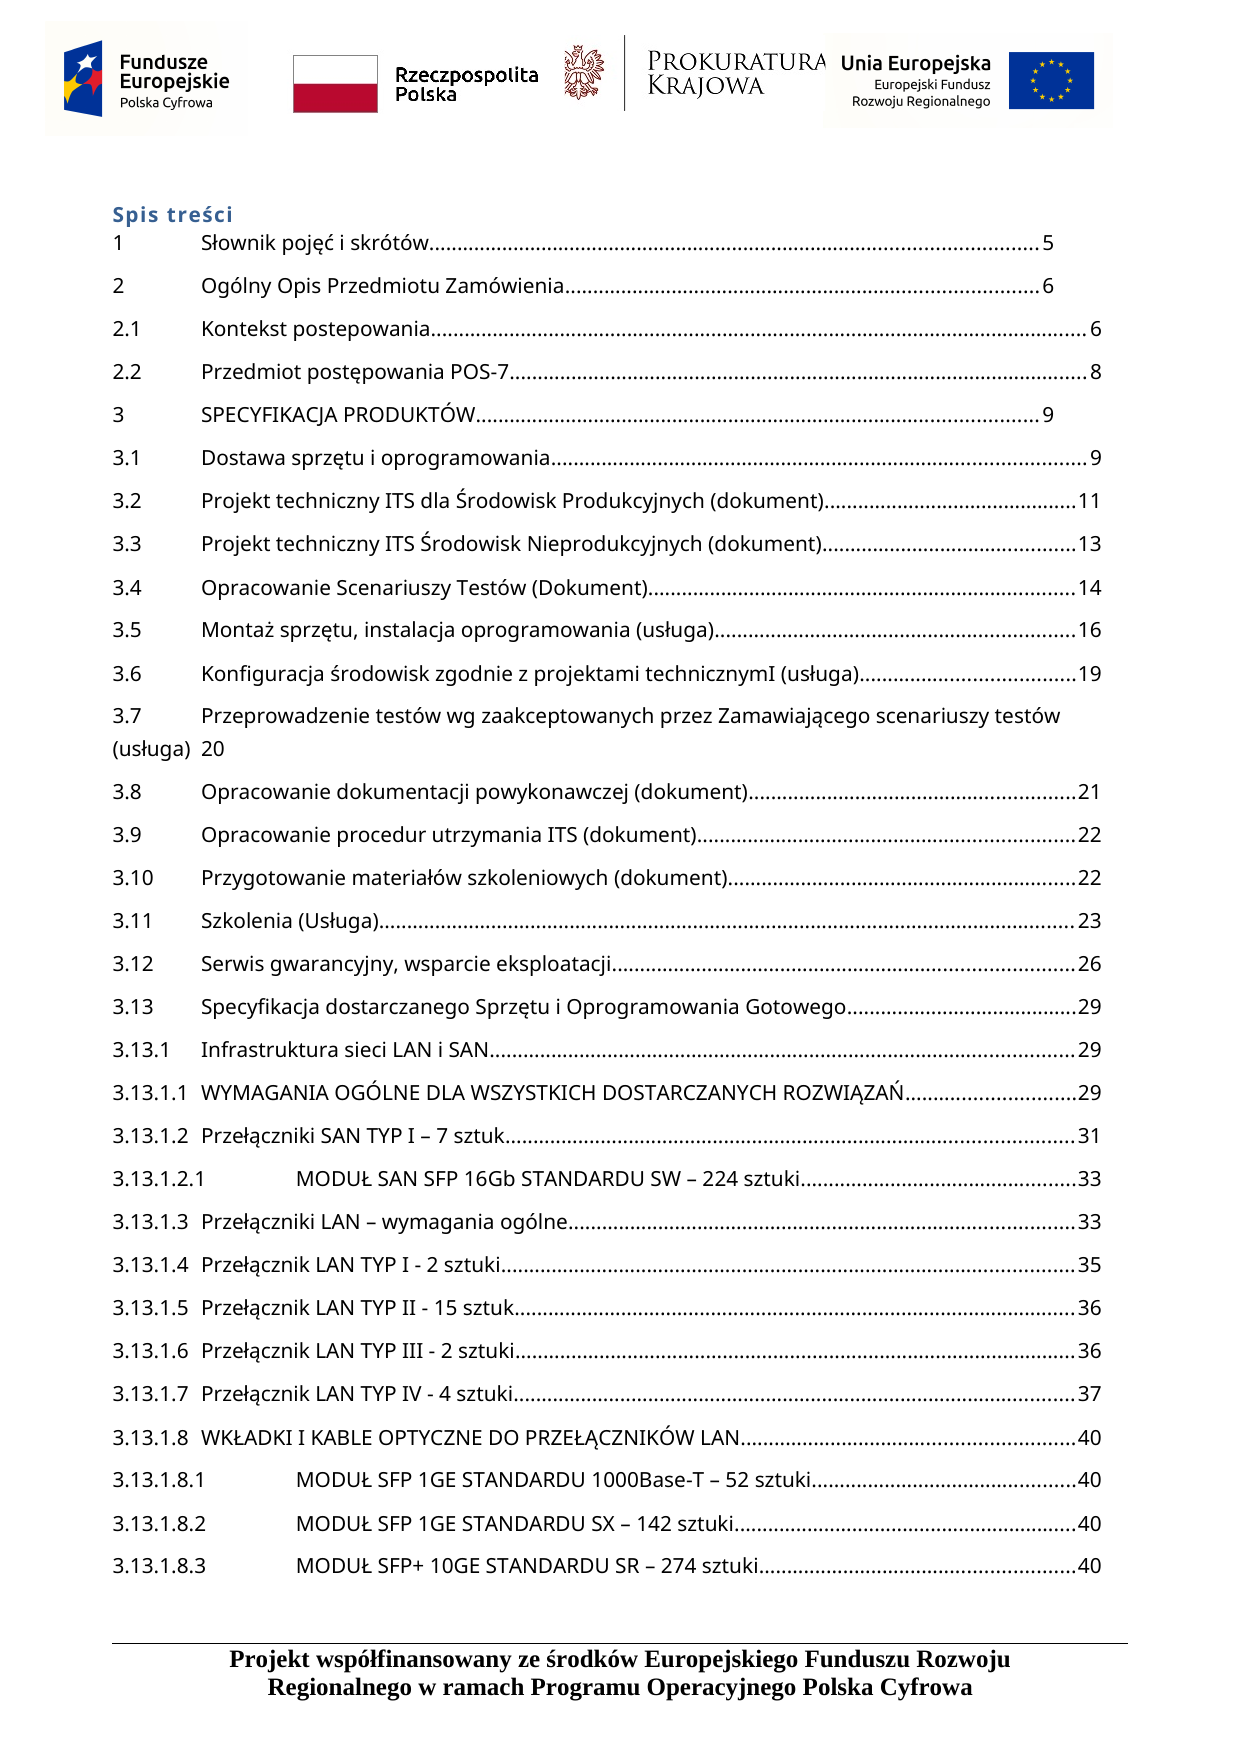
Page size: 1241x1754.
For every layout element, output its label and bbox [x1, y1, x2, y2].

picture [274, 33, 1113, 131]
picture [45, 21, 248, 136]
